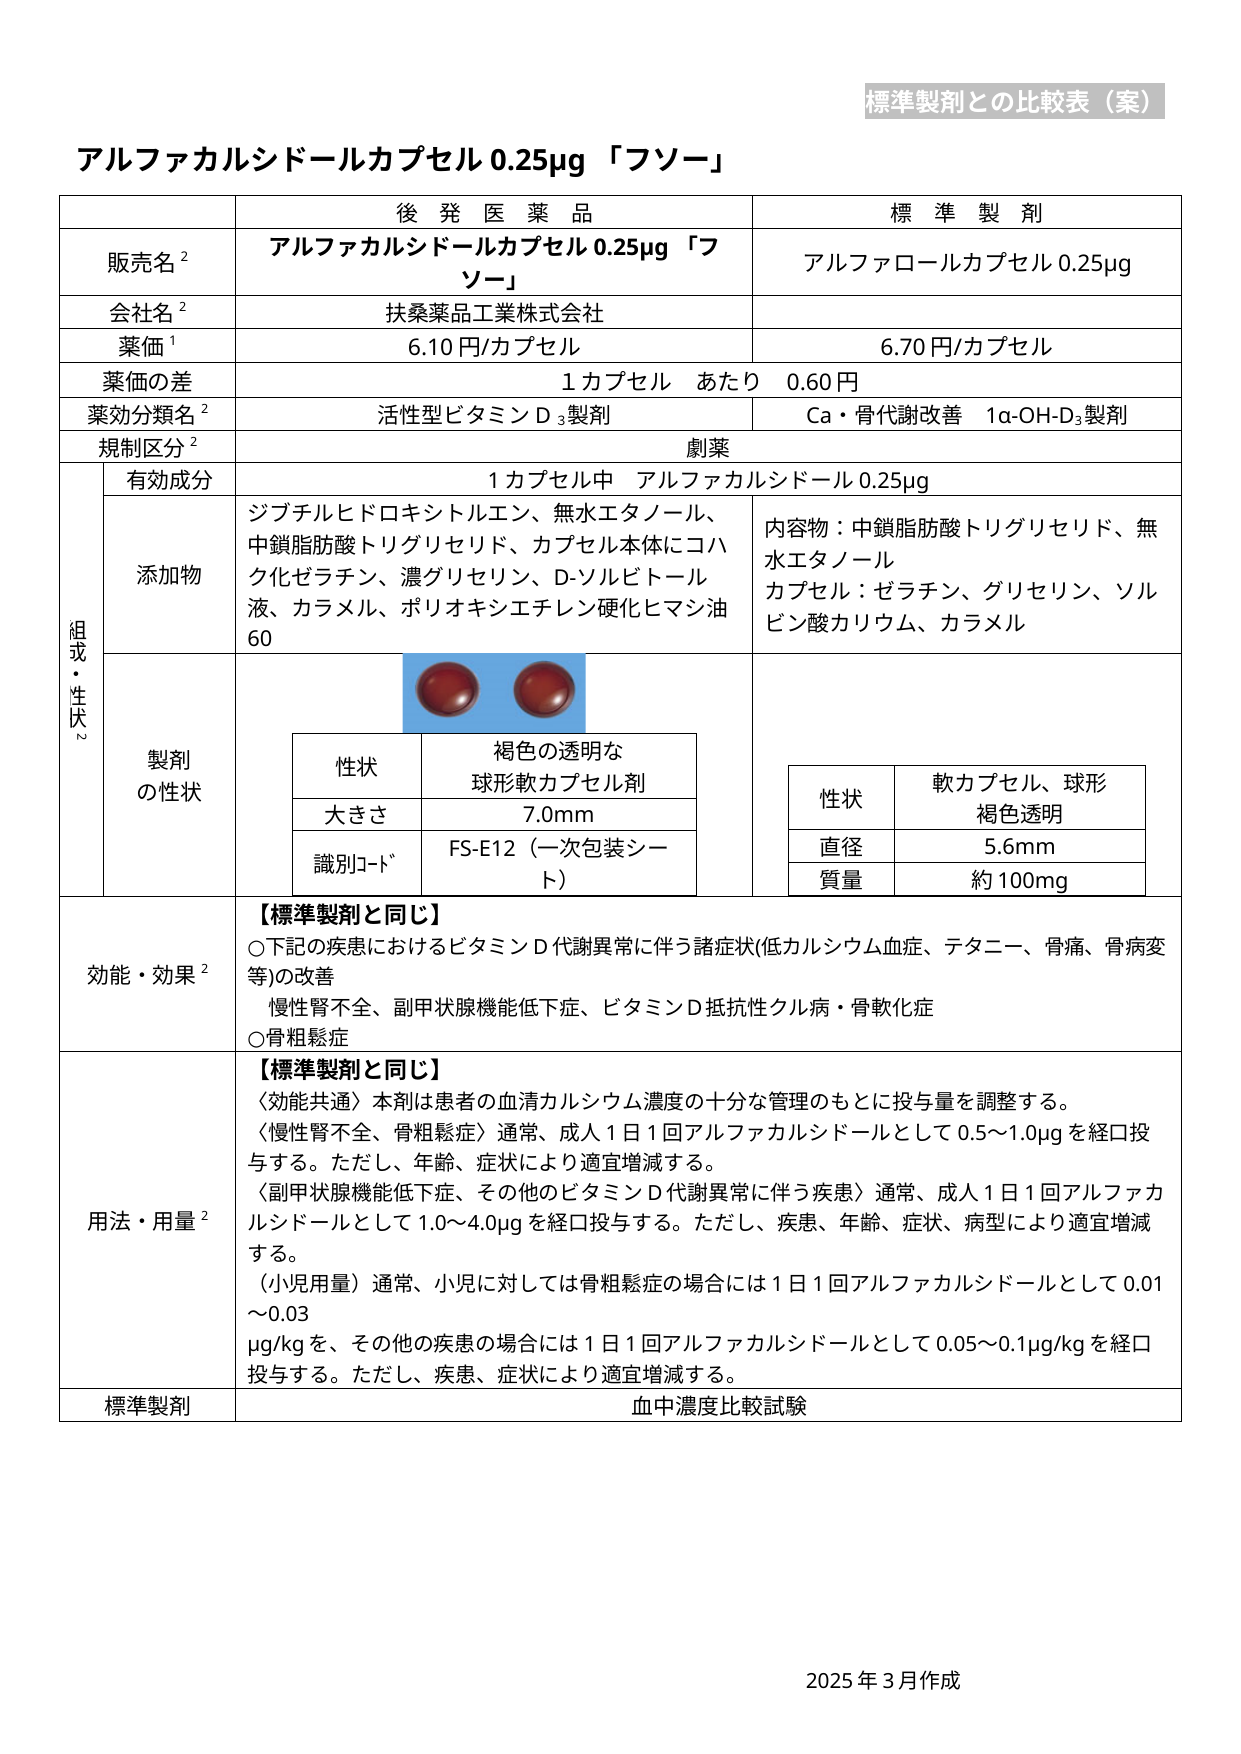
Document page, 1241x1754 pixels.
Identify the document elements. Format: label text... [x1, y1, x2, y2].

table_cell [422, 799, 696, 830]
table_header 後 発 医 薬 品 [236, 196, 752, 227]
table_cell [293, 799, 421, 830]
table_cell 【標準製剤と同じ】 〈効能共通〉本剤は患者の血清カルシウム濃度の十分な管理のもとに投与量を調整する。 〈慢性腎不全、骨粗鬆症〉通常、成人1日1回アルファカルシドールとして0.5～1.0μgを経口投与する。ただし、年齢、症状により適宜増減する。 〈副甲状腺機能低下症、その他のビタミンD代謝異常に伴う疾患〉通常、成人1日1回アルファカルシドールとして1.0～4.0μgを経口投与する。ただし、疾患、年齢、症状、病型により適宜増減する。 （小児用量）通常、小児に対しては骨粗鬆症の場合には1日1回アルファカルシドールとして0.01～0.03 μg/kgを、その他の疾患の場合には1日1回アルファカルシドールとして0.05～0.1μg/kgを経口投与する。ただし、疾患、症状により適宜増減する。 [236, 1052, 1181, 1388]
table_cell 1カプセル中 アルファカルシドール0.25μg [236, 463, 1181, 495]
table_cell 規制区分2 [60, 431, 235, 462]
table_header [60, 196, 235, 227]
table_cell 薬価の差 [60, 363, 235, 397]
table_cell ジブチルヒドロキシトルエン、無水エタノール、中鎖脂肪酸トリグリセリド、カプセル本体にコハク化ゼラチン、濃グリセリン、D-ソルビトール液、カラメル、ポリオキシエチレン硬化ヒマシ油60 [236, 496, 752, 653]
table_cell 添加物 [104, 496, 235, 653]
table_cell 内容物：中鎖脂肪酸トリグリセリド、無水エタノール カプセル：ゼラチン、グリセリン、ソルビン酸カリウム、カラメル [753, 496, 1181, 653]
table_cell 薬価1 [60, 329, 235, 362]
table_cell 活性型ビタミンD３製剤 [236, 398, 752, 429]
text 標準製剤との比較表（案） [75, 82, 1165, 120]
table_cell [293, 734, 421, 798]
table_cell [236, 654, 402, 896]
table_cell 組成・性状2 [60, 463, 103, 896]
table_cell [753, 654, 1181, 896]
table_cell 【標準製剤と同じ】 ○下記の疾患におけるビタミンD代謝異常に伴う諸症状(低カルシウム血症、テタニー、骨痛、骨病変等)の改善 慢性腎不全、副甲状腺機能低下症、ビタミンＤ抵抗性クル病・骨軟化症 ○骨粗鬆症 [236, 897, 1181, 1051]
table_cell 6.10円/カプセル [236, 329, 752, 362]
table_cell [422, 734, 696, 798]
table_header 標 準 製 剤 [753, 196, 1181, 227]
table_cell 有効成分 [104, 463, 235, 495]
table_cell 薬効分類名2 [60, 398, 235, 429]
table_cell Ca・骨代謝改善 1α-OH-D3製剤 [753, 398, 1181, 429]
table_cell 標準製剤 との同等性 [60, 1389, 235, 1421]
table_cell 効能・効果2 [60, 897, 235, 1051]
table_cell 用法・用量2 [60, 1052, 235, 1388]
table_cell 扶桑薬品工業株式会社 [236, 296, 752, 328]
table_cell 製剤 の性状 [104, 654, 235, 896]
table_cell 血中濃度比較試験 [236, 1389, 1181, 1421]
table_cell 販売名2 [60, 229, 235, 295]
text アルファカルシドールカプセル 0.25μg 「フソー」 [75, 120, 1165, 195]
table_cell 劇薬 [236, 431, 1181, 462]
table_cell 会社名2 [60, 296, 235, 328]
table_cell アルファロールカプセル0.25μg [753, 229, 1181, 295]
table_cell アルファカルシドールカプセル 0.25μg 「フソー」 [236, 229, 752, 295]
table_cell [586, 654, 752, 896]
picture [402, 653, 586, 733]
table_cell 6.70円/カプセル [753, 329, 1181, 362]
table_cell １カプセル あたり 0.60円 [236, 363, 1181, 397]
table_cell [753, 296, 1181, 328]
table_cell [422, 831, 696, 895]
table_cell [293, 831, 421, 895]
